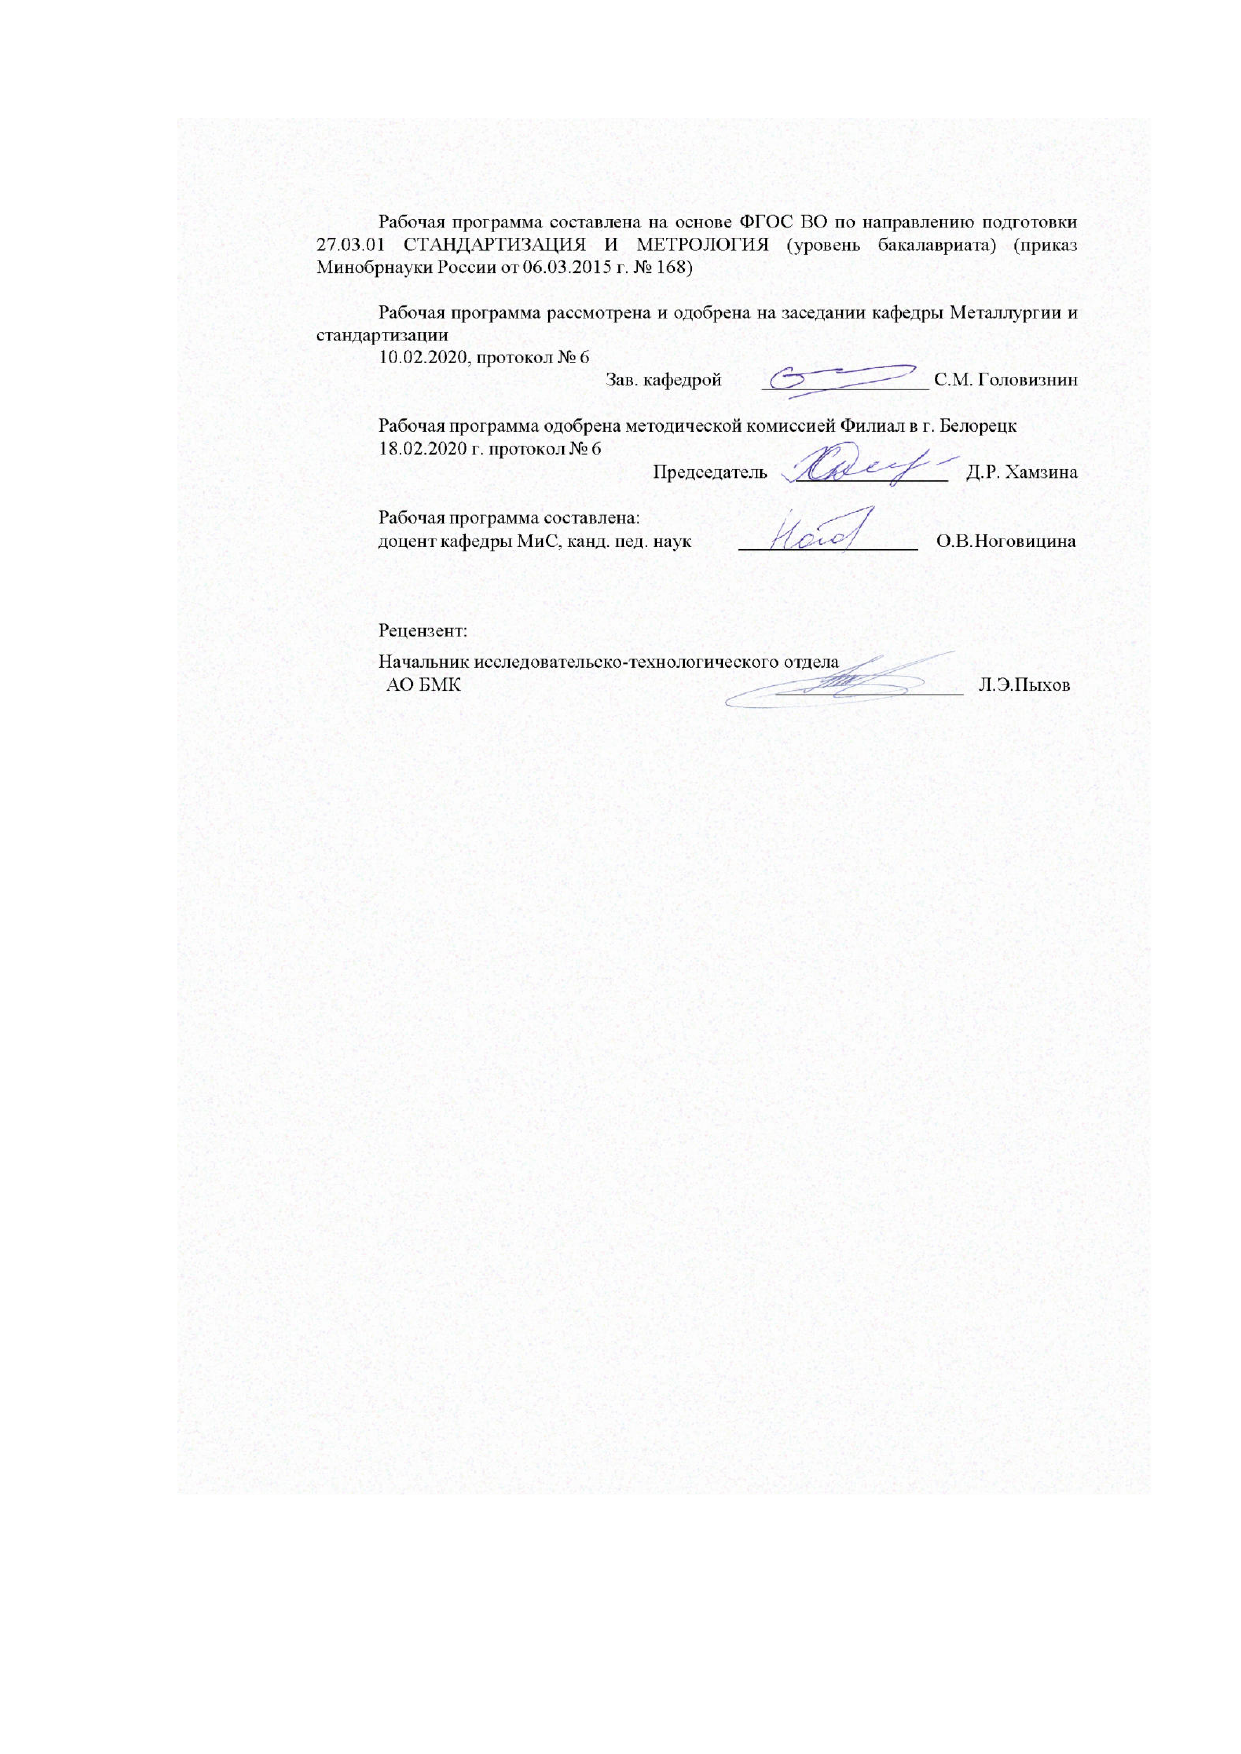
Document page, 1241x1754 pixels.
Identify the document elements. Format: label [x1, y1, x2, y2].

picture [177, 118, 1152, 1495]
